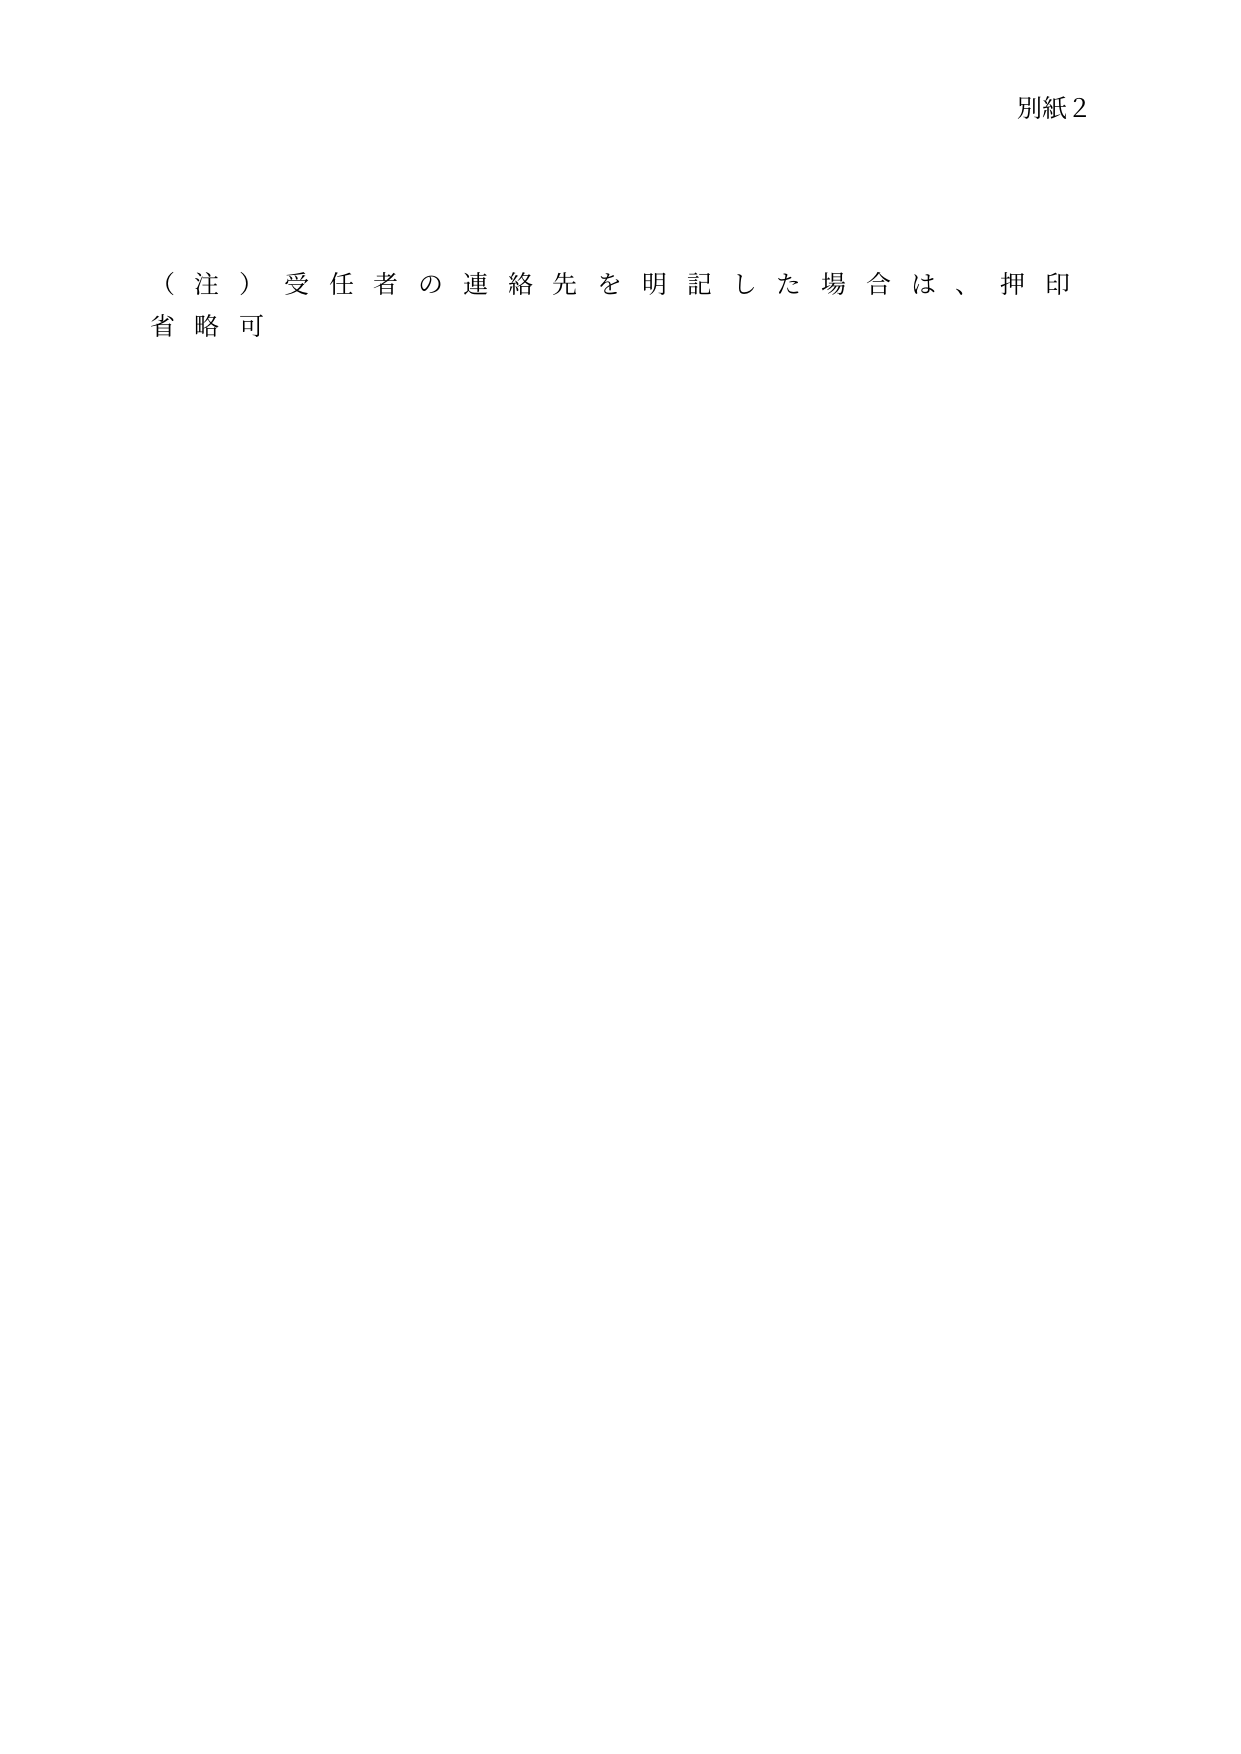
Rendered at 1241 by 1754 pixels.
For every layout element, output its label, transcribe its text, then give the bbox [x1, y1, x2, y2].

text （注）受任者の連絡先を明記した場合は、押印省略可 [150, 262, 1090, 346]
